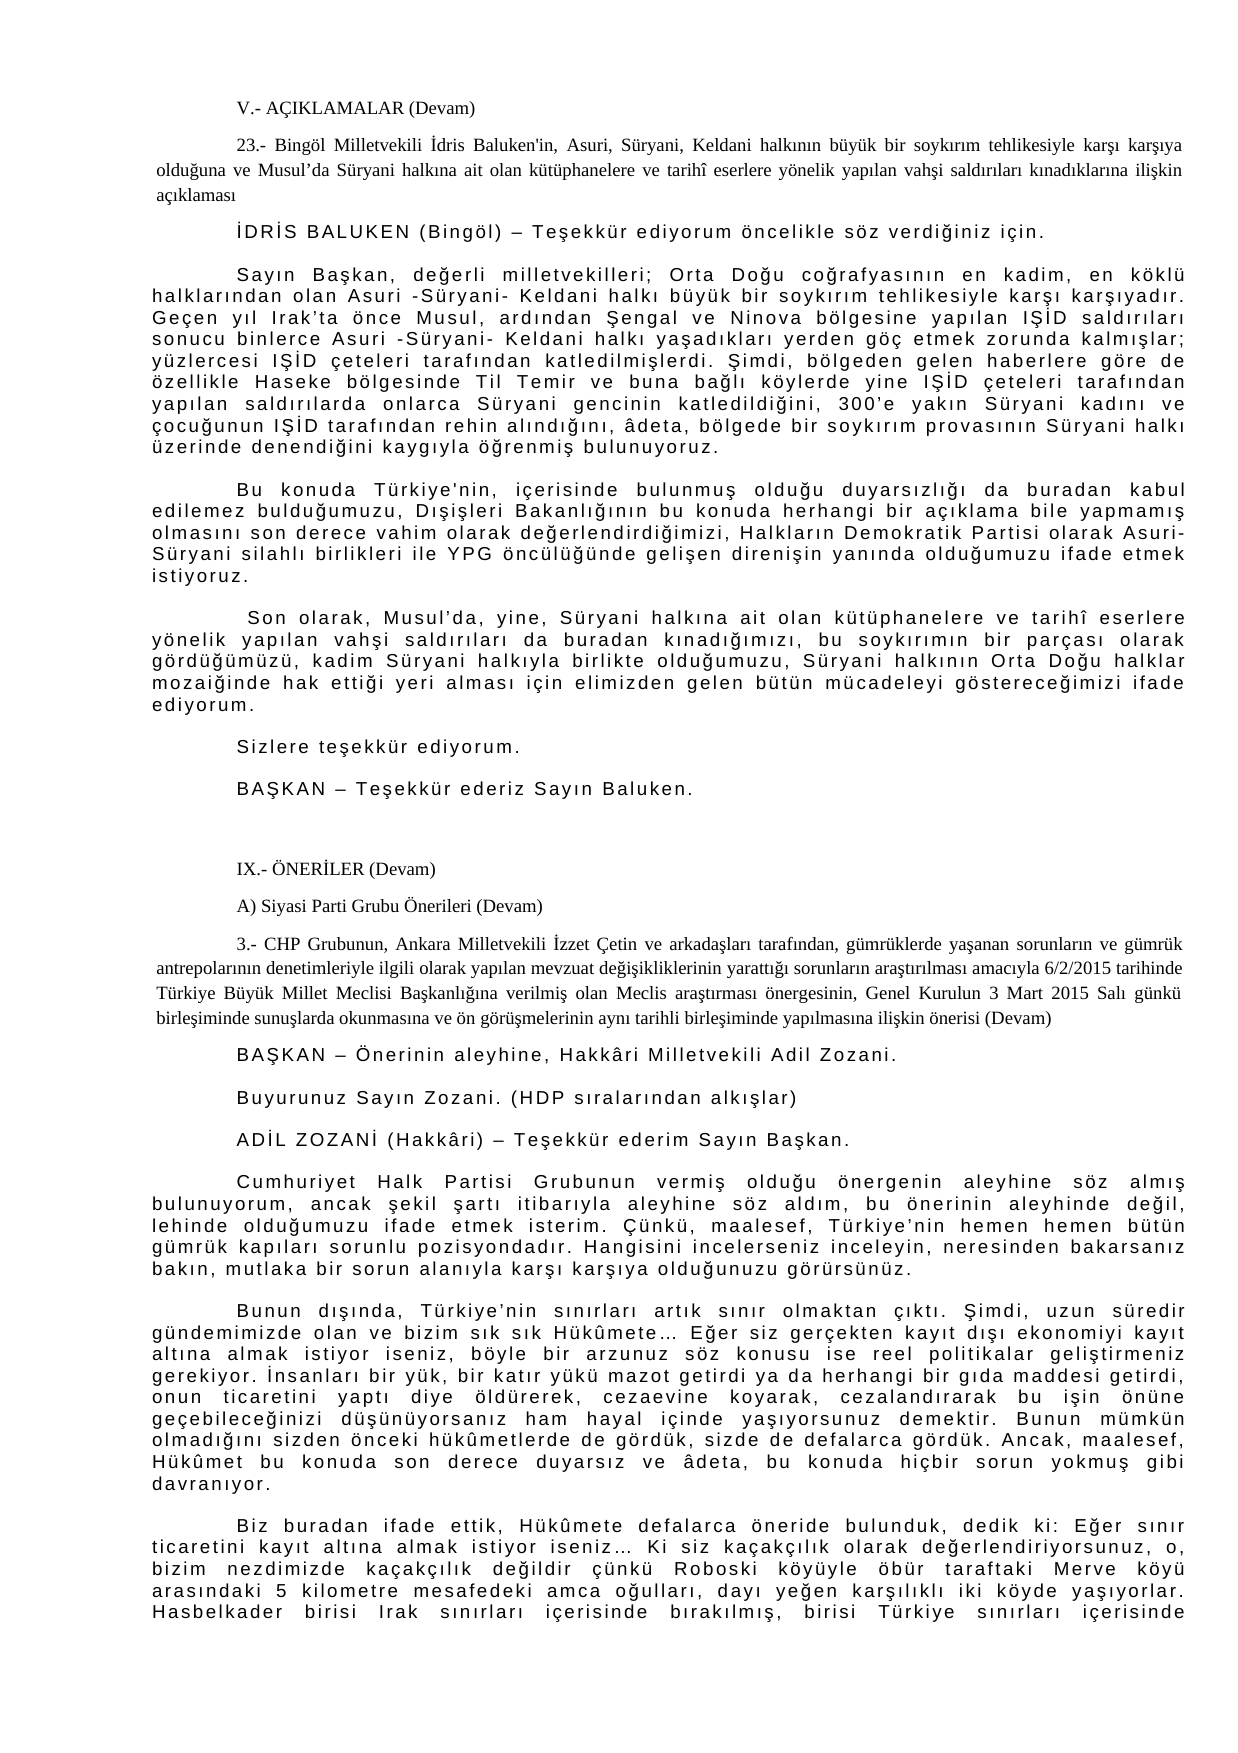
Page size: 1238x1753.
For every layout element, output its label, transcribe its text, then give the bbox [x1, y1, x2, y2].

text BAŞKAN – Teşekkür ederiz Sayın Baluken. [152, 778, 1186, 800]
text Sizlere teşekkür ediyorum. [152, 736, 1186, 757]
text 3.- CHP Grubunun, Ankara Milletvekili İzzet Çetin ve arkadaşları tarafından, gümrüklerde yaşanan sorunların ve gümrük antrepolarının denetimleriyle ilgili olarak yapılan mevzuat değişikliklerinin yarattığı sorunların araştırılması amacıyla 6/2/2015 tarihinde Türkiye Büyük Millet Meclisi Başkanlığına verilmiş olan Meclis araştırması önergesinin, Genel Kurulun 3 Mart 2015 Salı günkü birleşiminde sunuşlarda okunmasına ve ön görüşmelerinin aynı tarihli birleşiminde yapılmasına ilişkin önerisi (Devam) [156, 932, 1184, 1028]
text Buyurunuz Sayın Zozani. (HDP sıralarından alkışlar) [152, 1086, 1186, 1108]
text A) Siyasi Parti Grubu Önerileri (Devam) [156, 895, 1184, 917]
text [152, 1515, 1186, 1623]
text IX.- ÖNERİLER (Devam) [156, 858, 1184, 879]
text V.- AÇIKLAMALAR (Devam) [156, 97, 1184, 118]
text ADİL ZOZANİ (Hakkâri) – Teşekkür ederim Sayın Başkan. [152, 1129, 1186, 1150]
text Son olarak, Musul’da, yine, Süryani halkına ait olan kütüphanelere ve tarihî eserlere yönelik yapılan vahşi saldırıları da buradan kınadığımızı, bu soykırımın bir parçası olarak gördüğümüzü, kadim Süryani halkıyla birlikte olduğumuzu, Süryani halkının Orta Doğu halklar mozaiğinde hak ettiği yeri alması için elimizden gelen bütün mücadeleyi göstereceğimizi ifade ediyorum. [152, 607, 1186, 715]
text Bunun dışında, Türkiye’nin sınırları artık sınır olmaktan çıktı. Şimdi, uzun süredir gündemimizde olan ve bizim sık sık Hükûmete… Eğer siz gerçekten kayıt dışı ekonomiyi kayıt altına almak istiyor iseniz, böyle bir arzunuz söz konusu ise reel politikalar geliştirmeniz gerekiyor. İnsanları bir yük, bir katır yükü mazot getirdi ya da herhangi bir gıda maddesi getirdi, onun ticaretini yaptı diye öldürerek, cezaevine koyarak, cezalandırarak bu işin önüne geçebileceğinizi düşünüyorsanız ham hayal içinde yaşıyorsunuz demektir. Bunun mümkün olmadığını sizden önceki hükûmetlerde de gördük, sizde de defalarca gördük. Ancak, maalesef, Hükûmet bu konuda son derece duyarsız ve âdeta, bu konuda hiçbir sorun yokmuş gibi davranıyor. [152, 1300, 1186, 1494]
text İDRİS BALUKEN (Bingöl) – Teşekkür ediyorum öncelikle söz verdiğiniz için. [152, 221, 1186, 243]
text Bu konuda Türkiye'nin, içerisinde bulunmuş olduğu duyarsızlığı da buradan kabul edilemez bulduğumuzu, Dışişleri Bakanlığının bu konuda herhangi bir açıklama bile yapmamış olmasını son derece vahim olarak değerlendirdiğimizi, Halkların Demokratik Partisi olarak Asuri-Süryani silahlı birlikleri ile YPG öncülüğünde gelişen direnişin yanında olduğumuzu ifade etmek istiyoruz. [152, 478, 1186, 586]
text BAŞKAN – Önerinin aleyhine, Hakkâri Milletvekili Adil Zozani. [152, 1044, 1186, 1066]
text 23.- Bingöl Milletvekili İdris Baluken'in, Asuri, Süryani, Keldani halkının büyük bir soykırım tehlikesiyle karşı karşıya olduğuna ve Musul’da Süryani halkına ait olan kütüphanelere ve tarihî eserlere yönelik yapılan vahşi saldırıları kınadıklarına ilişkin açıklaması [156, 134, 1184, 205]
text Cumhuriyet Halk Partisi Grubunun vermiş olduğu önergenin aleyhine söz almış bulunuyorum, ancak şekil şartı itibarıyla aleyhine söz aldım, bu önerinin aleyhinde değil, lehinde olduğumuzu ifade etmek isterim. Çünkü, maalesef, Türkiye’nin hemen hemen bütün gümrük kapıları sorunlu pozisyondadır. Hangisini incelerseniz inceleyin, neresinden bakarsanız bakın, mutlaka bir sorun alanıyla karşı karşıya olduğunuzu görürsünüz. [152, 1171, 1186, 1279]
text Sayın Başkan, değerli milletvekilleri; Orta Doğu coğrafyasının en kadim, en köklü halklarından olan Asuri -Süryani- Keldani halkı büyük bir soykırım tehlikesiyle karşı karşıyadır. Geçen yıl Irak’ta önce Musul, ardından Şengal ve Ninova bölgesine yapılan IŞİD saldırıları sonucu binlerce Asuri -Süryani- Keldani halkı yaşadıkları yerden göç etmek zorunda kalmışlar; yüzlercesi IŞİD çeteleri tarafından katledilmişlerdi. Şimdi, bölgeden gelen haberlere göre de özellikle Haseke bölgesinde Til Temir ve buna bağlı köylerde yine IŞİD çeteleri tarafından yapılan saldırılarda onlarca Süryani gencinin katledildiğini, 300’e yakın Süryani kadını ve çocuğunun IŞİD tarafından rehin alındığını, âdeta, bölgede bir soykırım provasının Süryani halkı üzerinde denendiğini kaygıyla öğrenmiş bulunuyoruz. [152, 263, 1186, 458]
